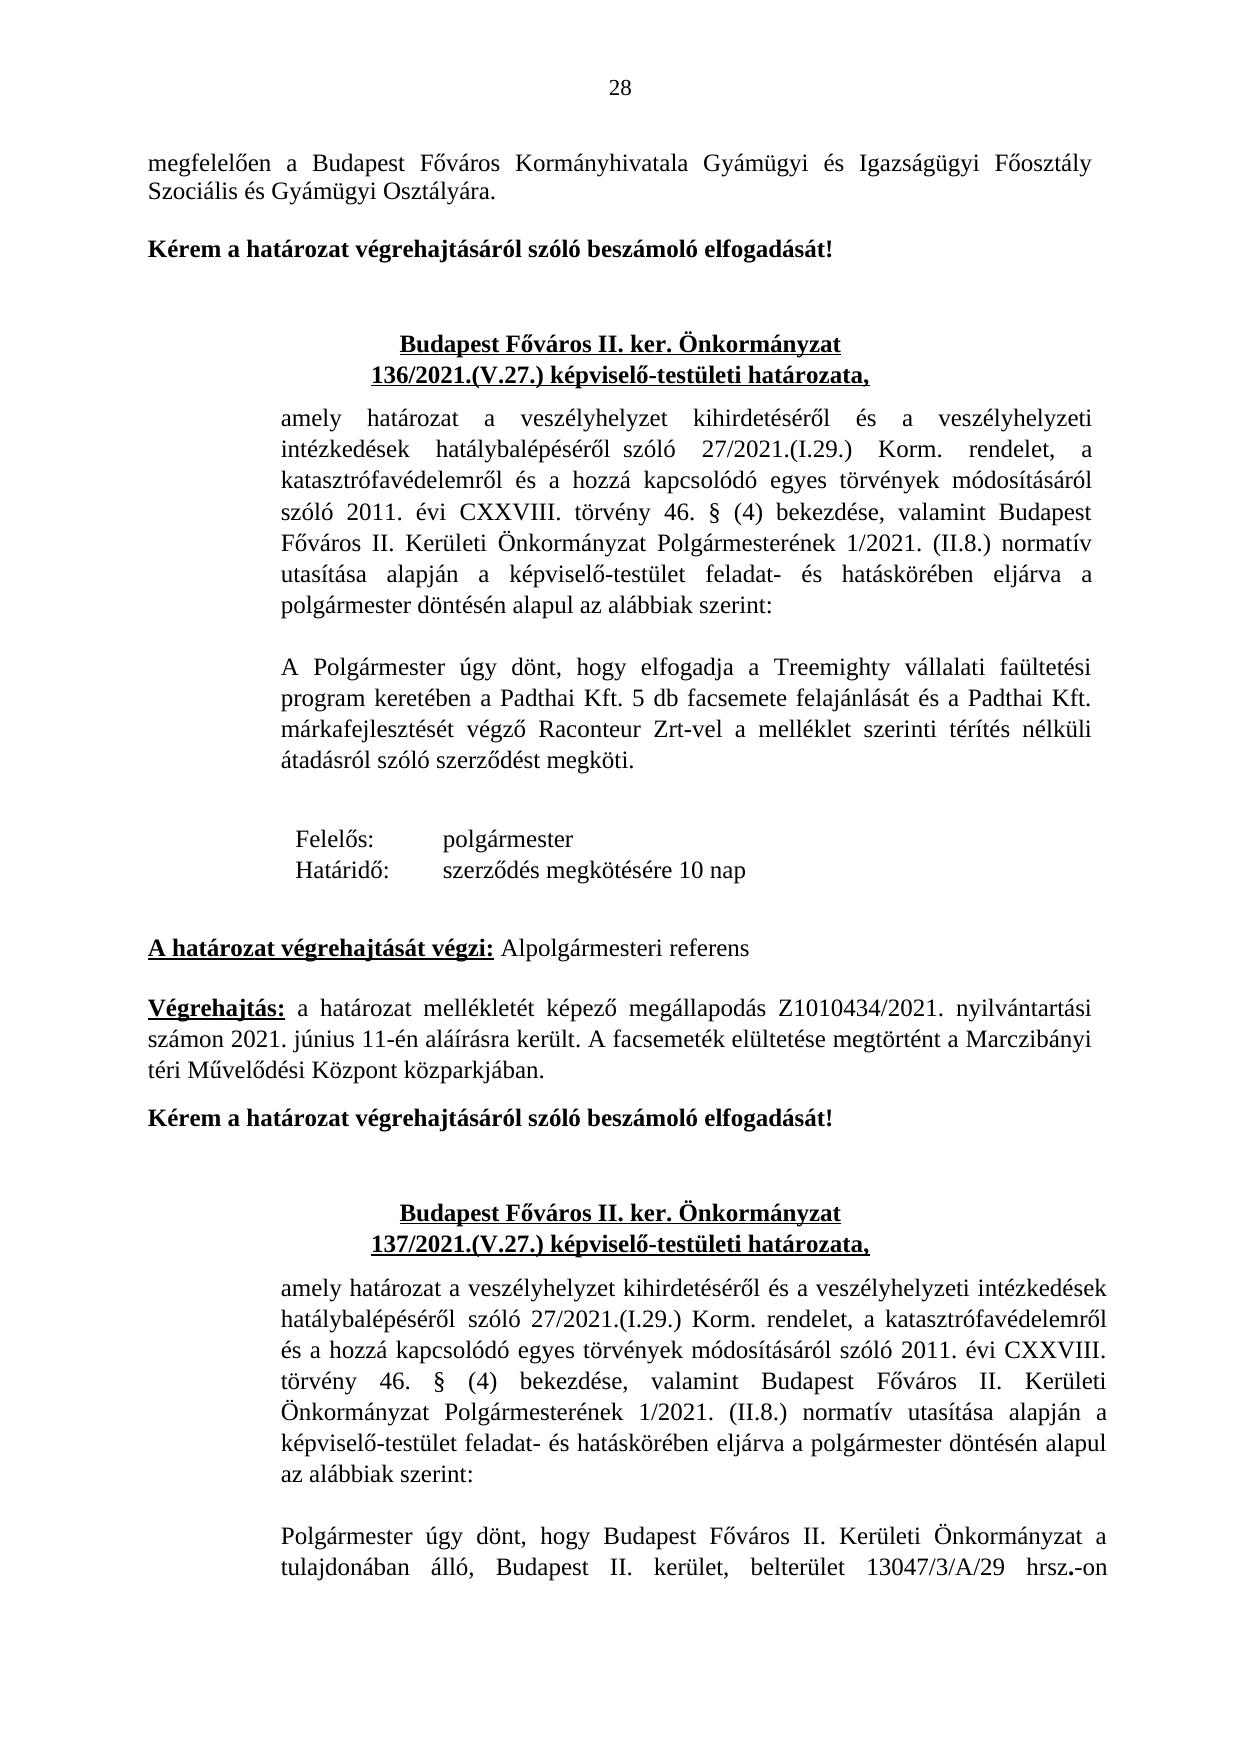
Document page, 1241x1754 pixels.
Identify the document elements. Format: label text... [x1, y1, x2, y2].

text Kérem a határozat végrehajtásáról szóló beszámoló elfogadását! [148, 234, 1093, 263]
text A határozat végrehajtását végzi: Alpolgármesteri referens [148, 933, 989, 962]
text amely határozat a veszélyhelyzet kihirdetéséről és a veszélyhelyzeti intézkedések hatálybalépéséről szóló 27/2021.(I.29.) Korm. rendelet, a katasztrófavédelemről és a hozzá kapcsolódó egyes törvények módosításáról szóló 2011. évi CXXVIII. törvény 46. § (4) bekezdése, valamint Budapest Főváros II. Kerületi Önkormányzat Polgármesterének 1/2021. (II.8.) normatív utasítása alapján a képviselő-testület feladat- és hatáskörében eljárva a polgármester döntésén alapul az alábbiak szerint: [281, 1273, 1107, 1488]
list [148, 148, 1093, 205]
text Kérem a határozat végrehajtásáról szóló beszámoló elfogadását! [148, 1103, 1093, 1132]
text Felelős: polgármester [148, 824, 1093, 852]
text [281, 1521, 1107, 1581]
text Végrehajtás: a határozat mellékletét képező megállapodás Z1010434/2021. nyilvántartási számon 2021. június 11-én aláírásra került. A facsemeték elültetése megtörtént a Marczibányi téri Művelődési Központ közparkjában. [148, 993, 1093, 1084]
text Határidő: szerződés megkötésére 10 nap [148, 855, 1093, 883]
text Budapest Főváros II. ker. Önkormányzat 136/2021.(V.27.) képviselő-testületi határozata, [148, 329, 1093, 389]
text Budapest Főváros II. ker. Önkormányzat 137/2021.(V.27.) képviselő-testületi határozata, [148, 1198, 1093, 1258]
text A Polgármester úgy dönt, hogy elfogadja a Treemighty vállalati faültetési program keretében a Padthai Kft. 5 db facsemete felajánlását és a Padthai Kft. márkafejlesztését végző Raconteur Zrt-vel a melléklet szerinti térítés nélküli átadásról szóló szerződést megköti. [281, 652, 1093, 774]
text amely határozat a veszélyhelyzet kihirdetéséről és a veszélyhelyzeti intézkedések hatálybalépéséről szóló 27/2021.(I.29.) Korm. rendelet, a katasztrófavédelemről és a hozzá kapcsolódó egyes törvények módosításáról szóló 2011. évi CXXVIII. törvény 46. § (4) bekezdése, valamint Budapest Főváros II. Kerületi Önkormányzat Polgármesterének 1/2021. (II.8.) normatív utasítása alapján a képviselő-testület feladat- és hatáskörében eljárva a polgármester döntésén alapul az alábbiak szerint: [281, 403, 1093, 618]
